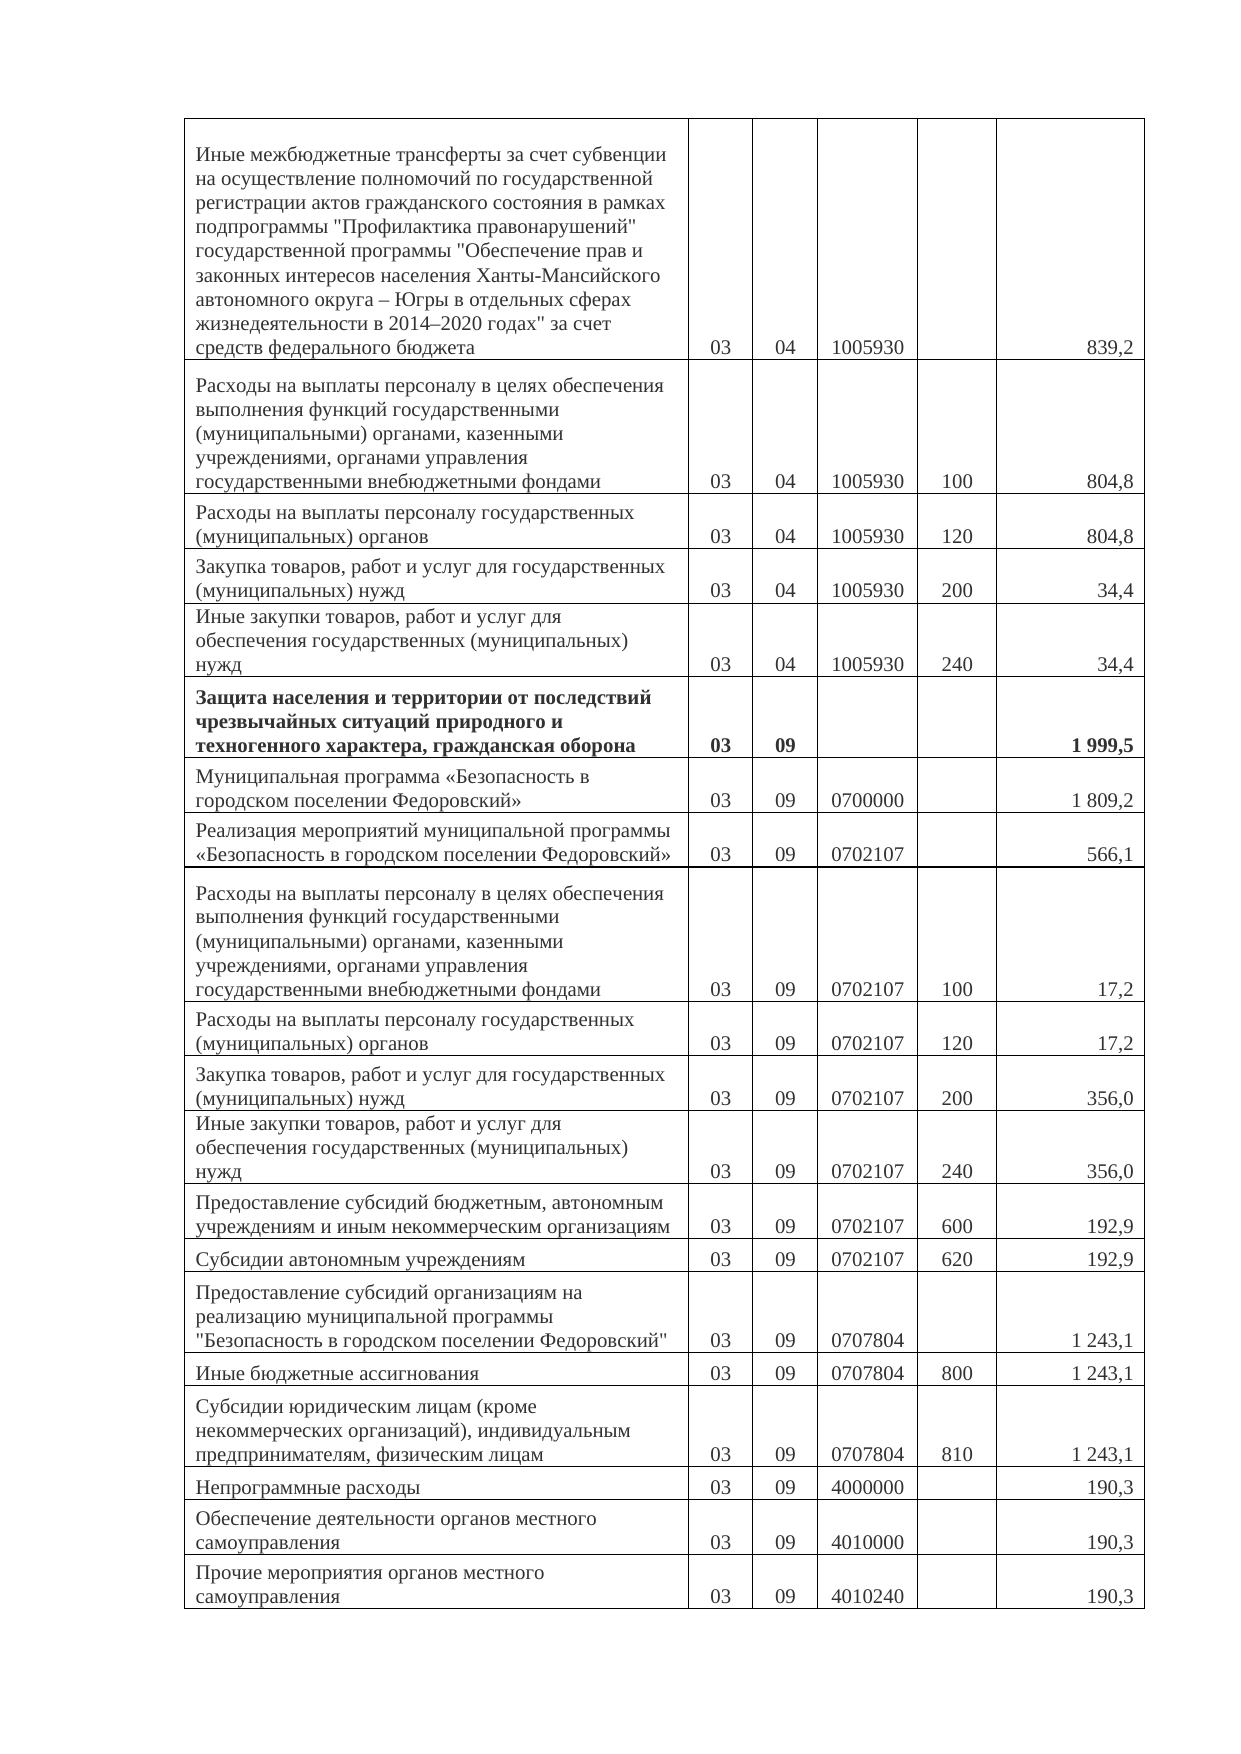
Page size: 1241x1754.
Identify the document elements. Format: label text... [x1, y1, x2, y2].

table_cell 34,4 [997, 549, 1144, 602]
table_cell 09 [753, 1467, 817, 1499]
table_cell 09 [753, 1500, 817, 1554]
table_cell 1 243,1 [997, 1272, 1144, 1352]
table_cell 03 [689, 1555, 752, 1608]
table_cell 04 [753, 549, 817, 602]
table_cell 0707804 [818, 1272, 917, 1352]
table_cell 0702107 [818, 813, 917, 866]
table_cell 0702107 [818, 1002, 917, 1055]
table_cell 800 [918, 1353, 996, 1385]
table_cell Предоставление субсидий организациям на реализацию муниципальной программы "Безопасность в городском поселении Федоровский" [185, 1272, 688, 1352]
table_cell 03 [689, 1056, 752, 1110]
table_cell Расходы на выплаты персоналу государственных (муниципальных) органов [185, 1002, 688, 1055]
table_cell 09 [753, 1353, 817, 1385]
table_cell Закупка товаров, работ и услуг для государственных (муниципальных) нужд [185, 549, 688, 602]
table_cell [918, 813, 996, 866]
table_cell Иные закупки товаров, работ и услуг для обеспечения государственных (муниципальных) нужд [185, 604, 688, 676]
table_cell 839,2 [997, 119, 1144, 359]
table_cell 17,2 [997, 1002, 1144, 1055]
table_cell Расходы на выплаты персоналу государственных (муниципальных) органов [185, 494, 688, 548]
table_cell Непрограммные расходы [185, 1467, 688, 1499]
table_cell 09 [753, 813, 817, 866]
table_cell Защита населения и территории от последствий чрезвычайных ситуаций природного и техногенного характера, гражданская оборона [185, 677, 688, 757]
table_cell 09 [753, 1111, 817, 1183]
table_cell 1005930 [818, 549, 917, 602]
table_cell 03 [689, 1500, 752, 1554]
table_cell Закупка товаров, работ и услуг для государственных (муниципальных) нужд [185, 1056, 688, 1110]
table_cell 04 [753, 360, 817, 493]
table_cell 4010000 [818, 1500, 917, 1554]
table_cell 09 [753, 1002, 817, 1055]
table_cell 240 [918, 1111, 996, 1183]
table_cell 04 [753, 119, 817, 359]
table_cell 03 [689, 813, 752, 866]
table_cell 1005930 [818, 119, 917, 359]
table_cell 03 [689, 1272, 752, 1352]
table_cell 09 [753, 1555, 817, 1608]
table_cell [918, 758, 996, 812]
table_cell 4010240 [818, 1555, 917, 1608]
table_cell 03 [689, 549, 752, 602]
table_cell 1 809,2 [997, 758, 1144, 812]
table_cell [918, 677, 996, 757]
table_cell 1005930 [818, 494, 917, 548]
table_cell Муниципальная программа «Безопасность в городском поселении Федоровский» [185, 758, 688, 812]
table_cell 09 [753, 1184, 817, 1238]
table_cell [918, 1555, 996, 1608]
table_cell 09 [753, 1056, 817, 1110]
table_cell Субсидии автономным учреждениям [185, 1239, 688, 1271]
table_cell 200 [918, 1056, 996, 1110]
table_cell 17,2 [997, 868, 1144, 1001]
table_cell 0707804 [818, 1353, 917, 1385]
table_cell 04 [753, 494, 817, 548]
table_cell 03 [689, 758, 752, 812]
table_cell 04 [753, 604, 817, 676]
table_cell 03 [689, 119, 752, 359]
table_cell 03 [689, 604, 752, 676]
table_cell Иные межбюджетные трансферты за счет субвенции на осуществление полномочий по государственной регистрации актов гражданского состояния в рамках подпрограммы "Профилактика правонарушений" государственной программы "Обеспечение прав и законных интересов населения Ханты-Мансийского автономного округа – Югры в отдельных сферах жизнедеятельности в 2014–2020 годах" за счет средств федерального бюджета [185, 119, 688, 359]
table_cell 192,9 [997, 1184, 1144, 1238]
table_cell 190,3 [997, 1500, 1144, 1554]
table_cell 03 [689, 868, 752, 1001]
table_cell 120 [918, 1002, 996, 1055]
table_cell 03 [689, 1386, 752, 1466]
table_cell 1005930 [818, 604, 917, 676]
table_cell [918, 1272, 996, 1352]
table_cell 03 [689, 1111, 752, 1183]
table_cell Обеспечение деятельности органов местного самоуправления [185, 1500, 688, 1554]
table_cell 09 [753, 1239, 817, 1271]
table_cell Субсидии юридическим лицам (кроме некоммерческих организаций), индивидуальным предпринимателям, физическим лицам [185, 1386, 688, 1466]
table_cell 240 [918, 604, 996, 676]
table_cell 620 [918, 1239, 996, 1271]
table_cell 192,9 [997, 1239, 1144, 1271]
table_cell 804,8 [997, 360, 1144, 493]
table_cell 09 [753, 1272, 817, 1352]
table_cell 100 [918, 868, 996, 1001]
table_cell 120 [918, 494, 996, 548]
table_cell [918, 119, 996, 359]
table_cell Реализация мероприятий муниципальной программы «Безопасность в городском поселении Федоровский» [185, 813, 688, 866]
table_cell 03 [689, 677, 752, 757]
table_cell 0702107 [818, 1184, 917, 1238]
table_cell 200 [918, 549, 996, 602]
table_cell 190,3 [997, 1467, 1144, 1499]
table_cell 0700000 [818, 758, 917, 812]
table_cell 0702107 [818, 1111, 917, 1183]
table_cell 4000000 [818, 1467, 917, 1499]
table_cell Предоставление субсидий бюджетным, автономным учреждениям и иным некоммерческим организациям [185, 1184, 688, 1238]
table_cell 03 [689, 1467, 752, 1499]
table_cell 03 [689, 1002, 752, 1055]
table_cell 356,0 [997, 1056, 1144, 1110]
table_cell 03 [689, 1353, 752, 1385]
table_cell Прочие мероприятия органов местного самоуправления [185, 1555, 688, 1608]
table_cell 0702107 [818, 1239, 917, 1271]
table_cell 09 [753, 1386, 817, 1466]
table_cell 1 999,5 [997, 677, 1144, 757]
table_cell 09 [753, 758, 817, 812]
table_cell 356,0 [997, 1111, 1144, 1183]
table_cell 1 243,1 [997, 1353, 1144, 1385]
table_cell 566,1 [997, 813, 1144, 866]
table_cell [918, 1500, 996, 1554]
table_cell 810 [918, 1386, 996, 1466]
table_cell 34,4 [997, 604, 1144, 676]
table_cell [818, 677, 917, 757]
table_cell 03 [689, 1184, 752, 1238]
table_cell 03 [689, 360, 752, 493]
table_cell 600 [918, 1184, 996, 1238]
table_cell 100 [918, 360, 996, 493]
table_cell 09 [753, 677, 817, 757]
table_cell 190,3 [997, 1555, 1144, 1608]
table_cell 1005930 [818, 360, 917, 493]
table_cell [918, 1467, 996, 1499]
table_cell 0707804 [818, 1386, 917, 1466]
table_cell 03 [689, 494, 752, 548]
table_cell 804,8 [997, 494, 1144, 548]
table_cell 1 243,1 [997, 1386, 1144, 1466]
table_cell Иные закупки товаров, работ и услуг для обеспечения государственных (муниципальных) нужд [185, 1111, 688, 1183]
table_cell 0702107 [818, 1056, 917, 1110]
table_cell 03 [689, 1239, 752, 1271]
table_cell 0702107 [818, 868, 917, 1001]
table_cell Иные бюджетные ассигнования [185, 1353, 688, 1385]
table_cell 09 [753, 868, 817, 1001]
